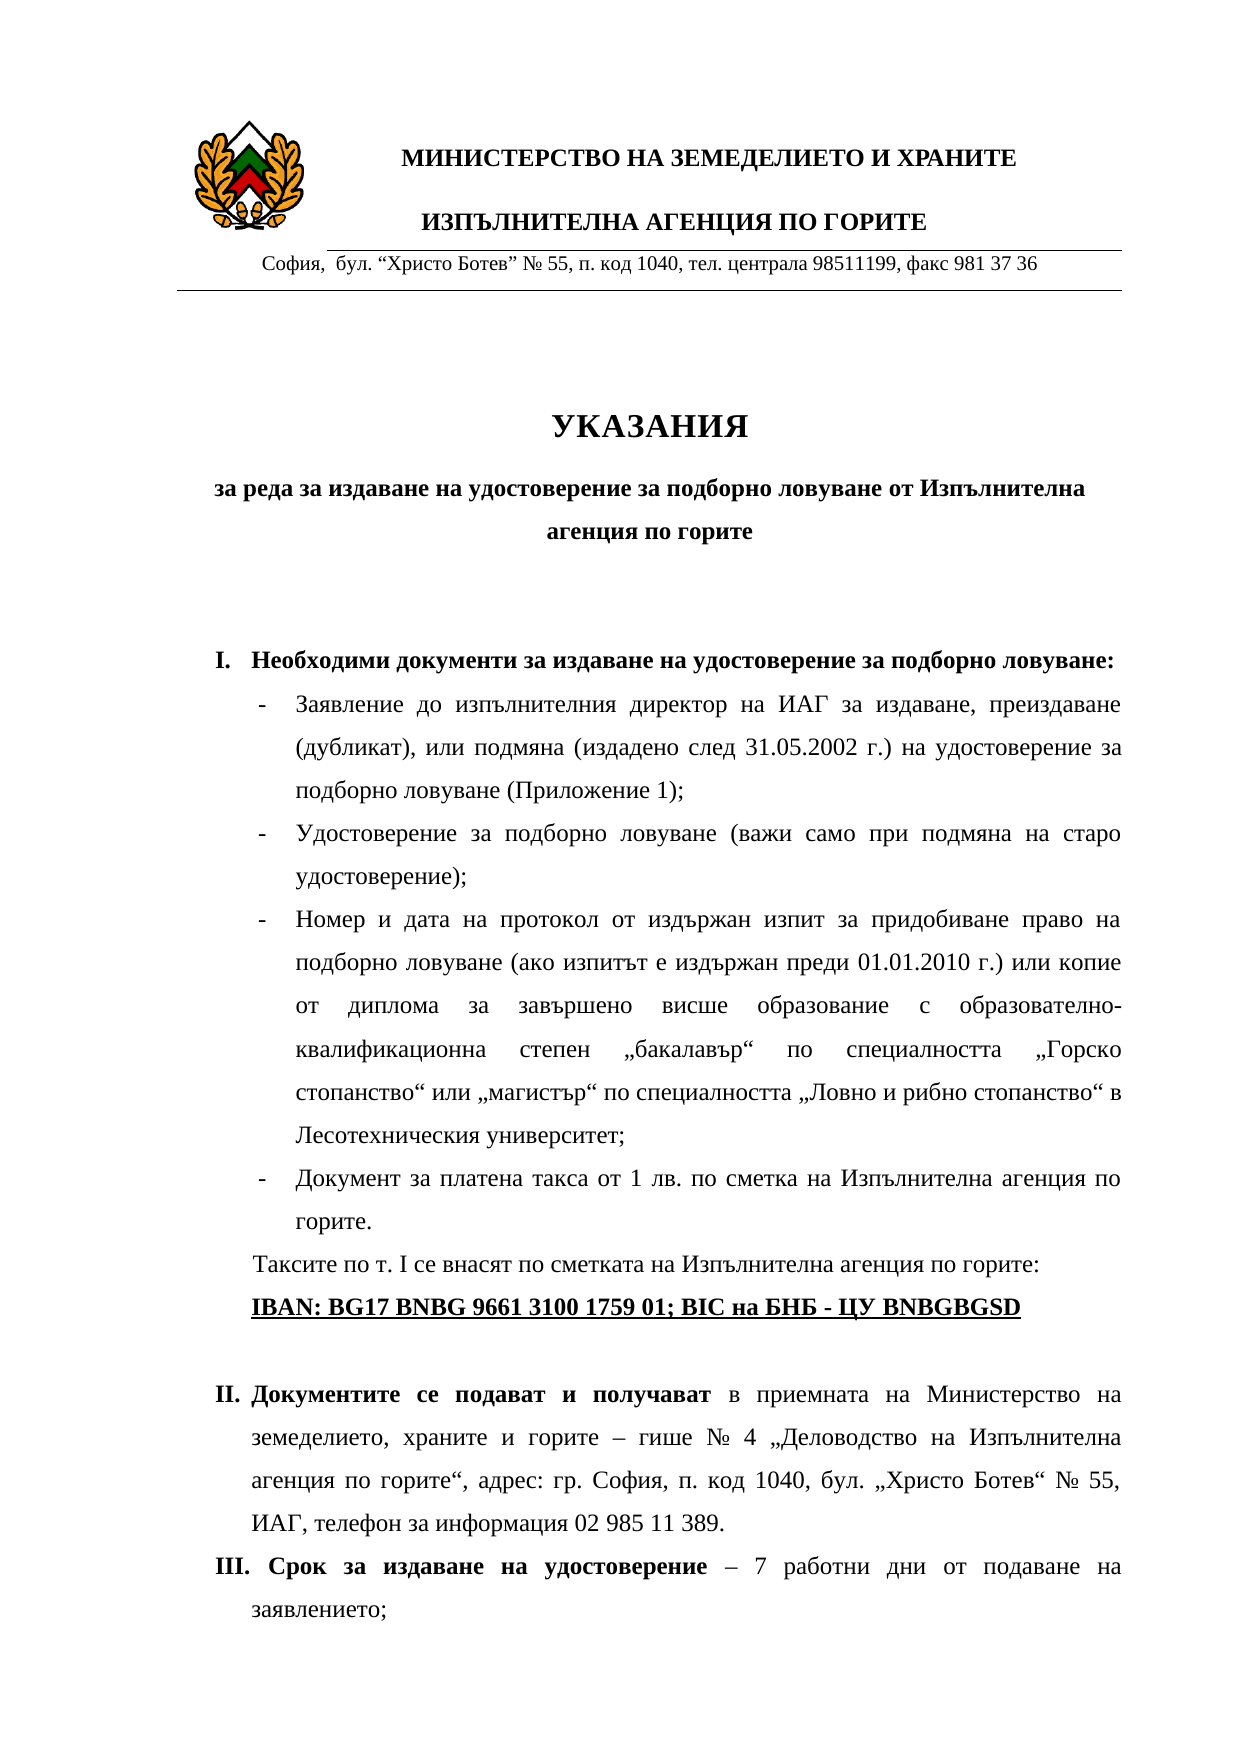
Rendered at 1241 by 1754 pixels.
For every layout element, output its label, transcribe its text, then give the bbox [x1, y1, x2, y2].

list Заявление до изпълнителния директор на ИАГ за издаване, преиздаване (дубликат), или подмяна (издадено след 31.05.2002 г.) на удостоверение за подборно ловуване (Приложение 1); [258, 689, 1122, 804]
text Таксите по т. I се внасят по сметката на Изпълнителна агенция по горите: [177, 1249, 1122, 1278]
text ИЗПЪЛНИТЕЛНА АГЕНЦИЯ ПО ГОРИТЕ [327, 207, 1122, 250]
list Документите се подават и получават в приемната на Министерство на земеделието, храните и горите – гише № 4 „Деловодство на Изпълнителна агенция по горите“, адрес: гр. София, п. код 1040, бул. „Христо Ботев“ № 55, ИАГ, телефон за информация 02 985 11 389. [215, 1379, 1122, 1537]
list Документ за платена такса от 1 лв. по сметка на Изпълнителна агенция по горите. [258, 1163, 1122, 1235]
text София, бул. “Христо Ботев” № 55, п. код 1040, тел. централа 98511199, факс 981 37 36 [177, 251, 1122, 290]
text IBAN: BG17 BNBG 9661 3100 1759 01; BIC на БНБ - ЦУ BNBGBGSD [177, 1292, 1122, 1321]
subtitle МИНИСТЕРСТВО НА ЗЕМЕДЕЛИЕТО И ХРАНИТЕ [177, 143, 1122, 172]
list Необходими документи за издаване на удостоверение за подборно ловуване: [215, 646, 1122, 674]
list Номер и дата на протокол от издържан изпит за придобиване право на подборно ловуване (ако изпитът е издържан преди 01.01.2010 г.) или копие от диплома за завършено висше образование с образователно-квалификационна степен „бакалавър“ по специалността „Горско стопанство“ или „магистър“ по специалността „Ловно и рибно стопанство“ в Лесотехническия университет; [258, 904, 1122, 1149]
picture [177, 118, 321, 143]
text УКАЗАНИЯ [177, 406, 1122, 444]
list Удостоверение за подборно ловуване (важи само при подмяна на старо удостоверение); [258, 818, 1122, 890]
list Срок за издаване на удостоверение – 7 работни дни от подаване на заявлението; [215, 1551, 1122, 1623]
picture [177, 172, 321, 232]
text за реда за издаване на удостоверение за подборно ловуване от Изпълнителна агенция по горите [177, 473, 1122, 545]
